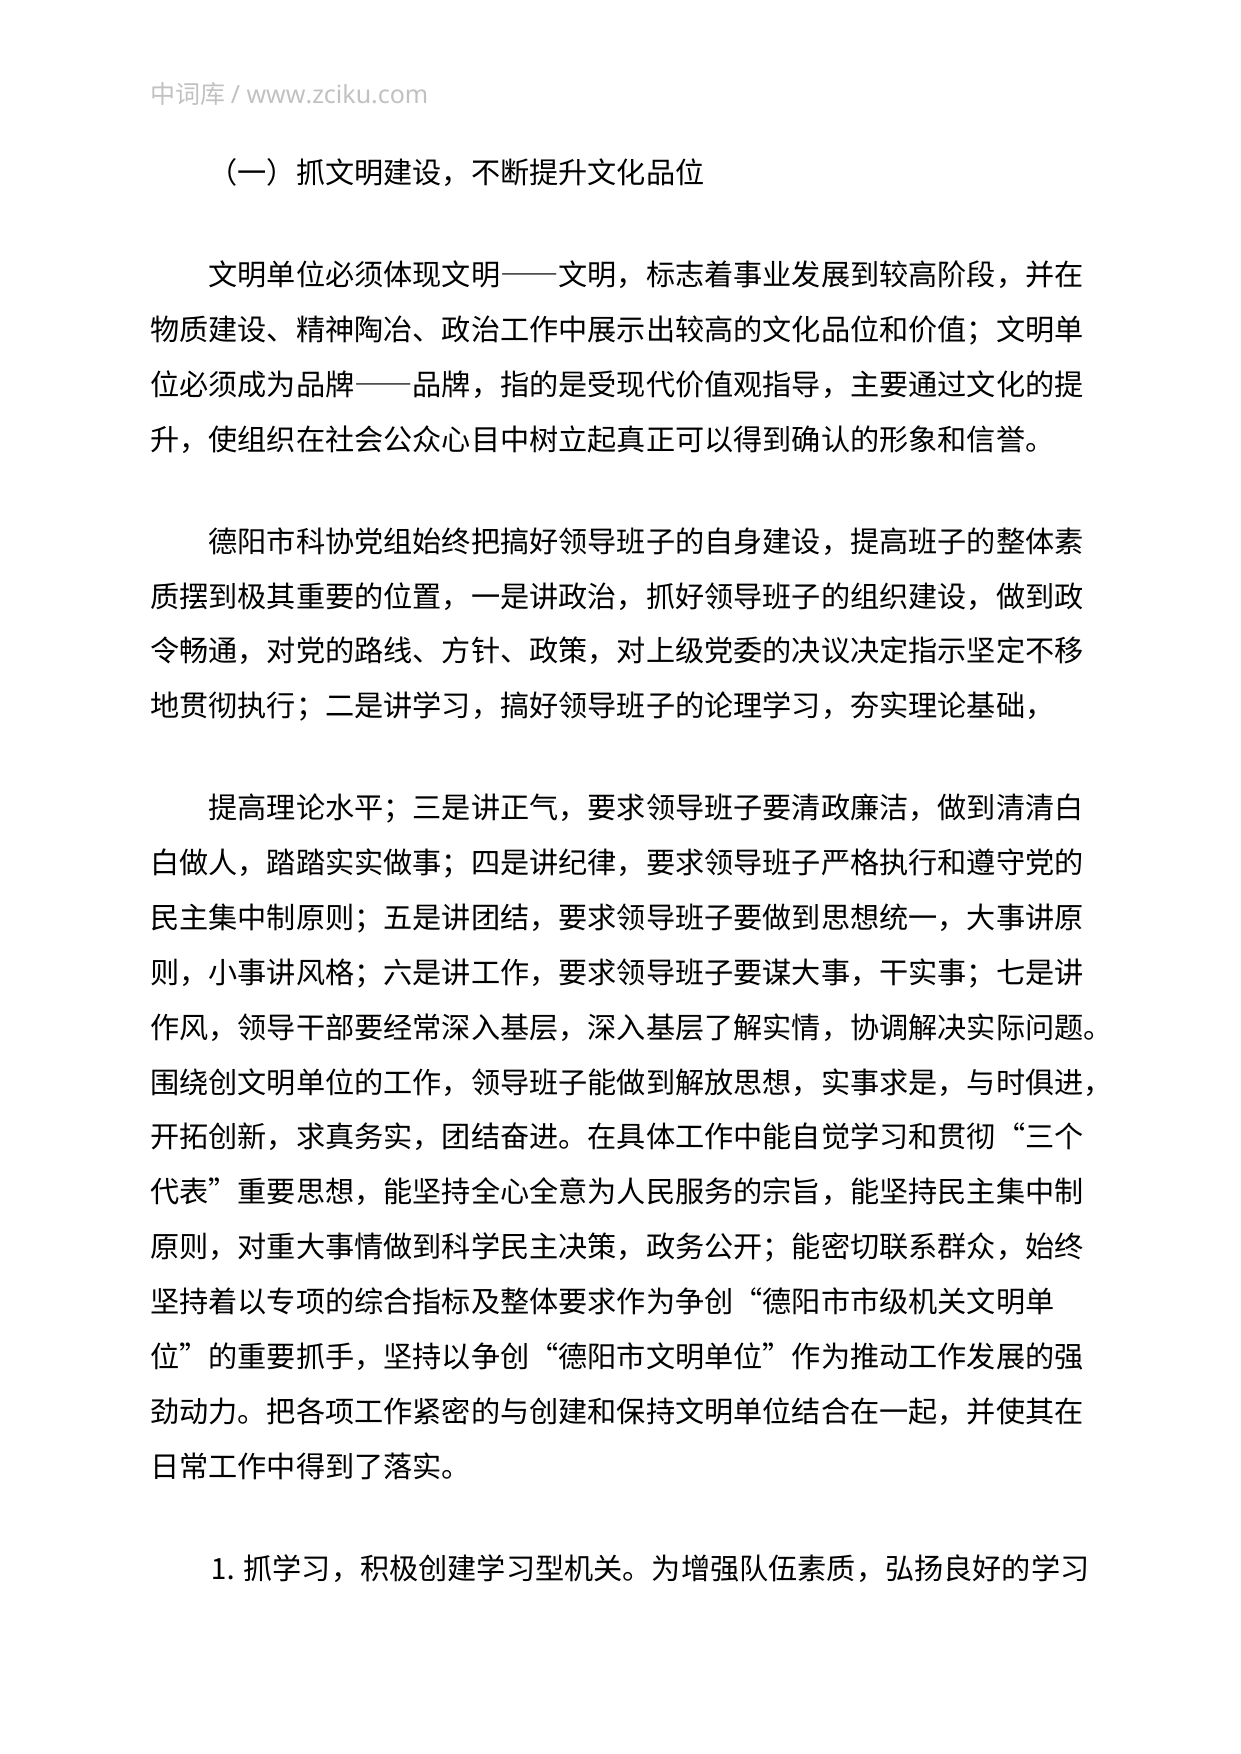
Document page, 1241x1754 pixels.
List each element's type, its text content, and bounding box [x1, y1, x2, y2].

text 提高理论水平；三是讲正气，要求领导班子要清政廉洁，做到清清白白做人，踏踏实实做事；四是讲纪律，要求领导班子严格执行和遵守党的民主集中制原则；五是讲团结，要求领导班子要做到思想统一，大事讲原则，小事讲风格；六是讲工作，要求领导班子要谋大事，干实事；七是讲作风，领导干部要经常深入基层，深入基层了解实情，协调解决实际问题。围绕创文明单位的工作，领导班子能做到解放思想，实事求是，与时俱进，开拓创新，求真务实，团结奋进。在具体工作中能自觉学习和贯彻“三个代表”重要思想，能坚持全心全意为人民服务的宗旨，能坚持民主集中制原则，对重大事情做到科学民主决策，政务公开；能密切联系群众，始终坚持着以专项的综合指标及整体要求作为争创“德阳市市级机关文明单位”的重要抓手，坚持以争创“德阳市文明单位”作为推动工作发展的强劲动力。把各项工作紧密的与创建和保持文明单位结合在一起，并使其在日常工作中得到了落实。 [150, 785, 1090, 1486]
text 德阳市科协党组始终把搞好领导班子的自身建设，提高班子的整体素质摆到极其重要的位置，一是讲政治，抓好领导班子的组织建设，做到政令畅通，对党的路线、方针、政策，对上级党委的决议决定指示坚定不移地贯彻执行；二是讲学习，搞好领导班子的论理学习，夯实理论基础， [150, 518, 1090, 725]
text 文明单位必须体现文明——文明，标志着事业发展到较高阶段，并在物质建设、精神陶冶、政治工作中展示出较高的文化品位和价值；文明单位必须成为品牌——品牌，指的是受现代价值观指导，主要通过文化的提升，使组织在社会公众心目中树立起真正可以得到确认的形象和信誉。 [150, 252, 1090, 459]
text （一）抓文明建设，不断提升文化品位 [150, 150, 1090, 192]
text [150, 1545, 1090, 1588]
